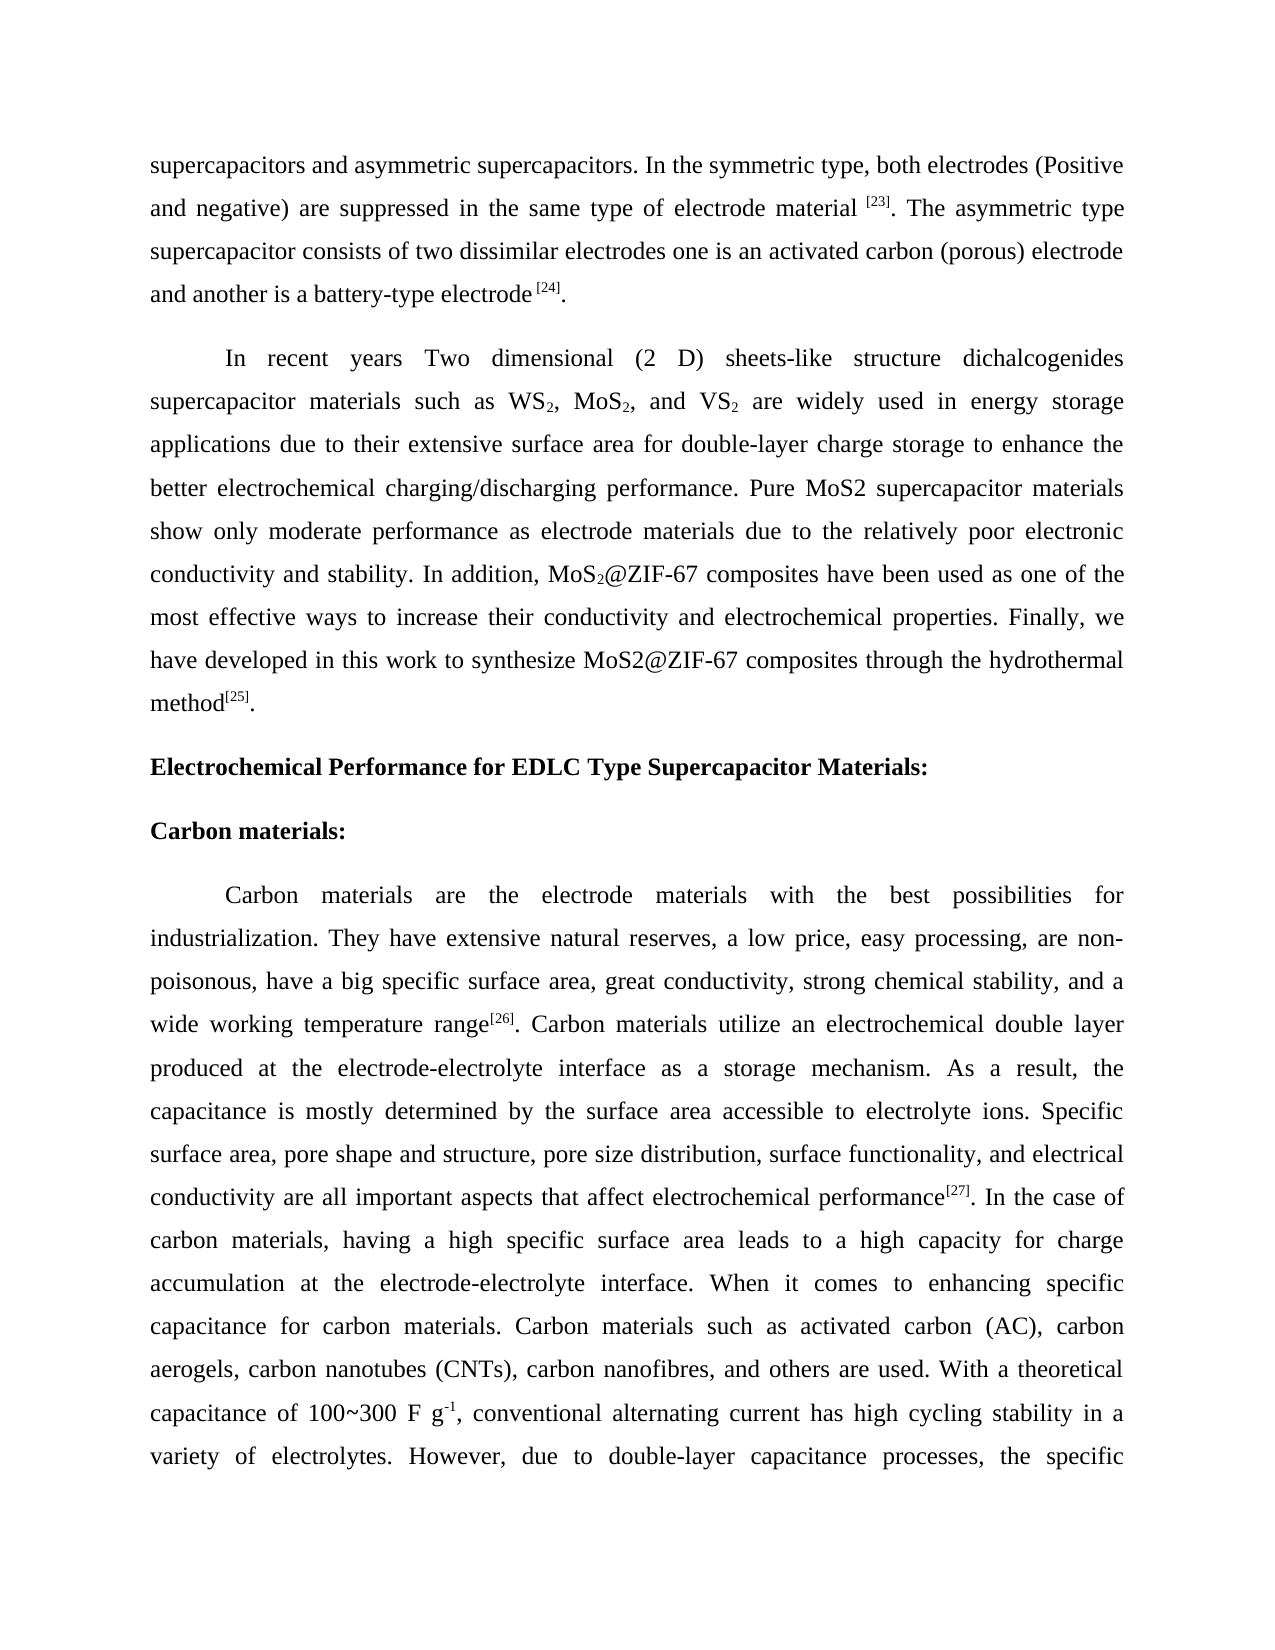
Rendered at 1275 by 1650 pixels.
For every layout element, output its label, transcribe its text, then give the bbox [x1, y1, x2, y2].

text Carbon materials: [150, 816, 1125, 845]
text In recent years Two dimensional (2 D) sheets-like structure dichalcogenides supercapacitor materials such as WS2, MoS2, and VS2 are widely used in energy storage applications due to their extensive surface area for double-layer charge storage to enhance the better electrochemical charging/discharging performance. Pure MoS2 supercapacitor materials show only moderate performance as electrode materials due to the relatively poor electronic conductivity and stability. In addition, MoS2@ZIF-67 composites have been used as one of the most effective ways to increase their conductivity and electrochemical properties. Finally, we have developed in this work to synthesize MoS2@ZIF-67 composites through the hydrothermal method[25]. [150, 343, 1125, 717]
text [150, 150, 1125, 308]
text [150, 880, 1125, 1469]
text Electrochemical Performance for EDLC Type Supercapacitor Materials: [150, 752, 1125, 781]
